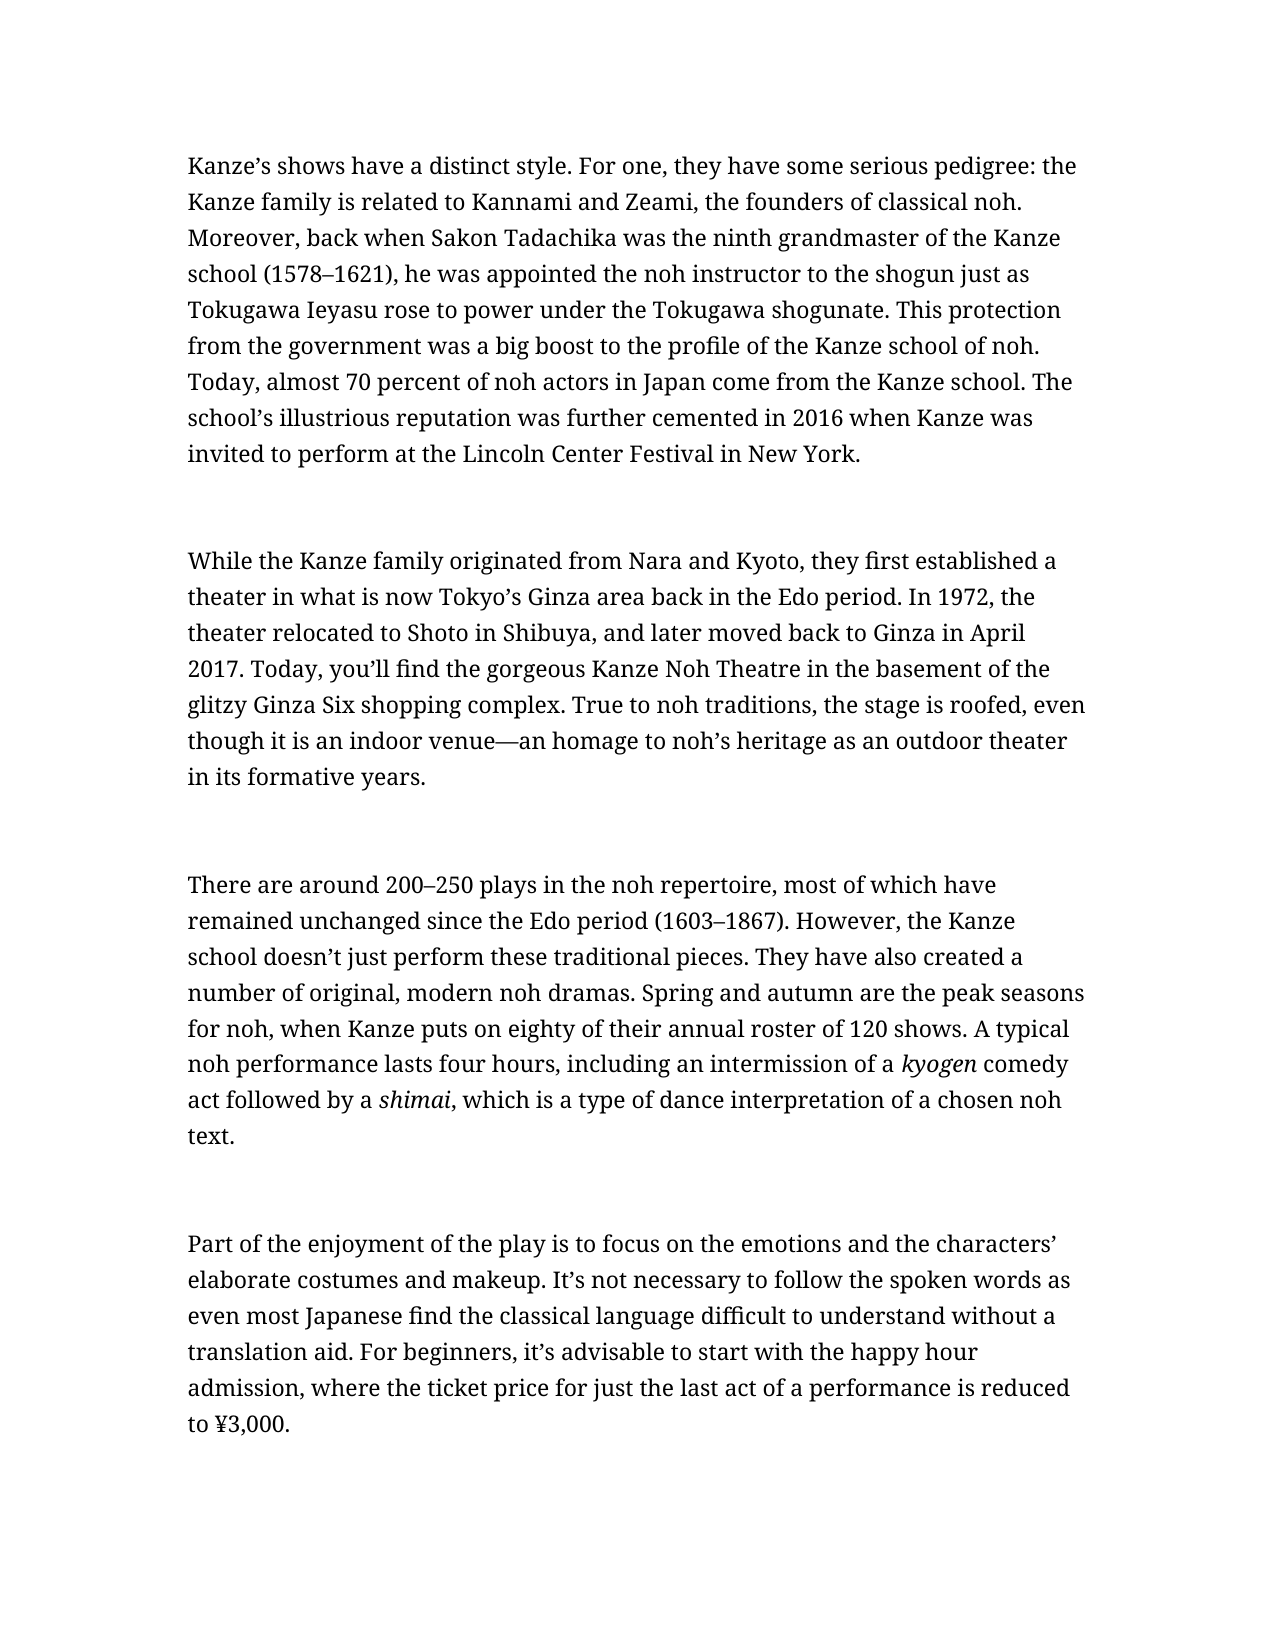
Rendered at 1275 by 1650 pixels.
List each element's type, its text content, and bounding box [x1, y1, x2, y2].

text Kanze’s shows have a distinct style. For one, they have some serious pedigree: the Kanze family is related to Kannami and Zeami, the founders of classical noh. Moreover, back when Sakon Tadachika was the ninth grandmaster of the Kanze school (1578–1621), he was appointed the noh instructor to the shogun just as Tokugawa Ieyasu rose to power under the Tokugawa shogunate. This protection from the government was a big boost to the profile of the Kanze school of noh. Today, almost 70 percent of noh actors in Japan come from the Kanze school. The school’s illustrious reputation was further cemented in 2016 when Kanze was invited to perform at the Lincoln Center Festival in New York. [187, 150, 1087, 469]
text There are around 200–250 plays in the noh repertoire, most of which have remained unchanged since the Edo period (1603–1867). However, the Kanze school doesn’t just perform these traditional pieces. They have also created a number of original, modern noh dramas. Spring and autumn are the peak seasons for noh, when Kanze puts on eighty of their annual roster of 120 shows. A typical noh performance lasts four hours, including an intermission of a kyogen comedy act followed by a shimai, which is a type of dance interpretation of a chosen noh text. [187, 869, 1087, 1152]
text Part of the enjoyment of the play is to focus on the emotions and the characters’ elaborate costumes and makeup. It’s not necessary to follow the spoken words as even most Japanese find the classical language difficult to understand without a translation aid. For beginners, it’s advisable to start with the happy hour admission, where the ticket price for just the last act of a performance is reduced to ¥3,000. [187, 1228, 1087, 1439]
text While the Kanze family originated from Nara and Kyoto, they first established a theater in what is now Tokyo’s Ginza area back in the Edo period. In 1972, the theater relocated to Shoto in Shibuya, and later moved back to Ginza in April 2017. Today, you’ll find the gorgeous Kanze Noh Theatre in the basement of the glitzy Ginza Six shopping complex. True to noh traditions, the stage is roofed, even though it is an indoor venue—an homage to noh’s heritage as an outdoor theater in its formative years. [187, 545, 1087, 792]
